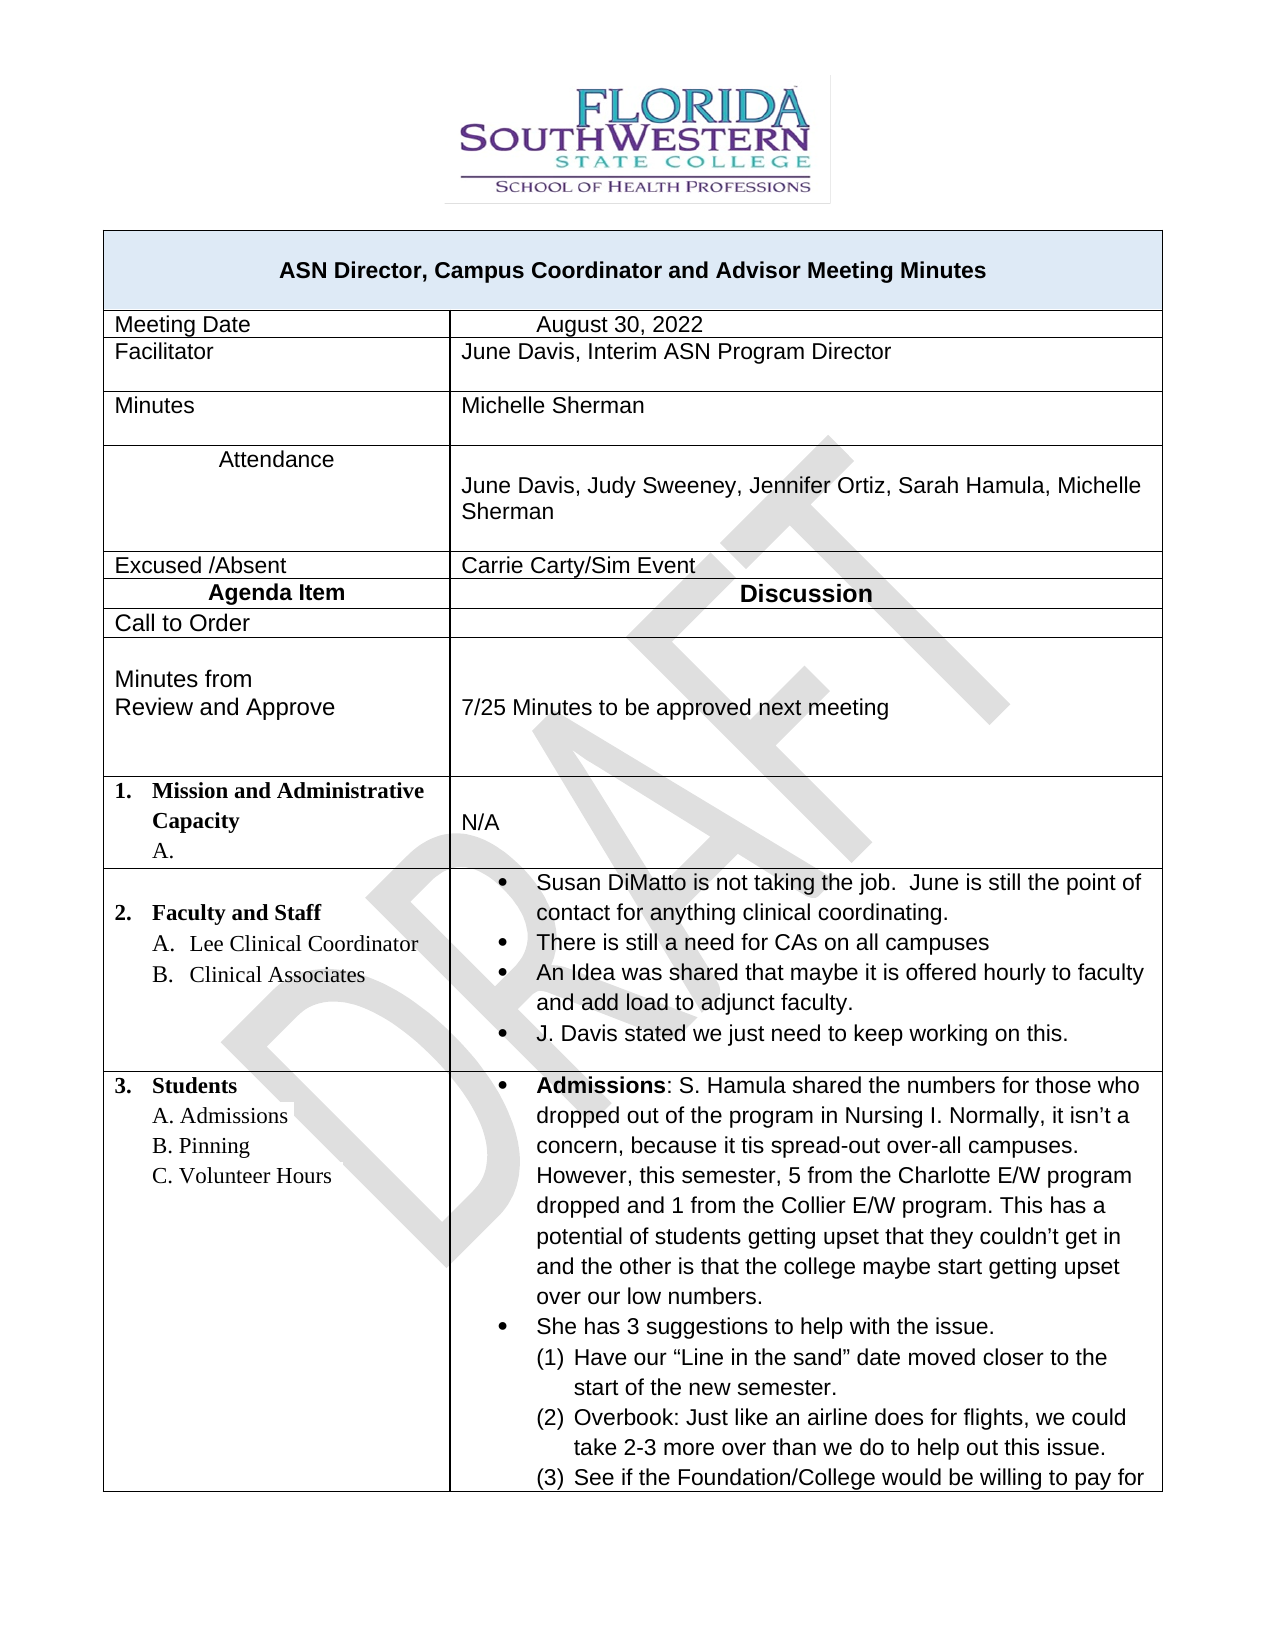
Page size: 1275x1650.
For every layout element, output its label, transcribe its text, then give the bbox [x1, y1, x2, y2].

table_cell Discussion [451, 579, 1162, 608]
table_cell Minutes [104, 392, 449, 444]
table_cell [451, 609, 1162, 637]
table_cell Michelle Sherman [451, 392, 1162, 444]
table_cell Meeting Date [104, 311, 449, 337]
table_cell Minutes from Review and Approve [104, 638, 449, 776]
table_cell August 30, 2022 [451, 311, 1162, 337]
table_header ASN Director, Campus Coordinator and Advisor Meeting Minutes [104, 231, 1162, 309]
table_cell Carrie Carty/Sim Event [451, 552, 1162, 578]
picture [444, 75, 831, 204]
table_cell Facilitator [104, 338, 449, 391]
table_cell Students A. Admissions B. Pinning C. Volunteer Hours [104, 1072, 449, 1491]
table_cell June Davis, Interim ASN Program Director [451, 338, 1162, 391]
table_cell Excused /Absent [104, 552, 449, 578]
table_cell Susan DiMatto is not taking the job. June is still the point of contact for anything clinical coordinating. There is still a need for CAs on all campuses An Idea was shared that maybe it is offered hourly to faculty and add load to adjunct faculty. J. Davis stated we just need to keep working on this. [451, 869, 1162, 1071]
table_cell June Davis, Judy Sweeney, Jennifer Ortiz, Sarah Hamula, Michelle Sherman [451, 446, 1162, 551]
table_cell Attendance [104, 446, 449, 551]
table_cell Call to Order [104, 609, 449, 637]
table_cell N/A [451, 777, 1162, 867]
table_cell Agenda Item [104, 579, 449, 608]
table_cell Faculty and Staff Lee Clinical Coordinator Clinical Associates [104, 869, 449, 1071]
table_cell Mission and Administrative Capacity A. [104, 777, 449, 867]
table_cell 7/25 Minutes to be approved next meeting [451, 638, 1162, 776]
